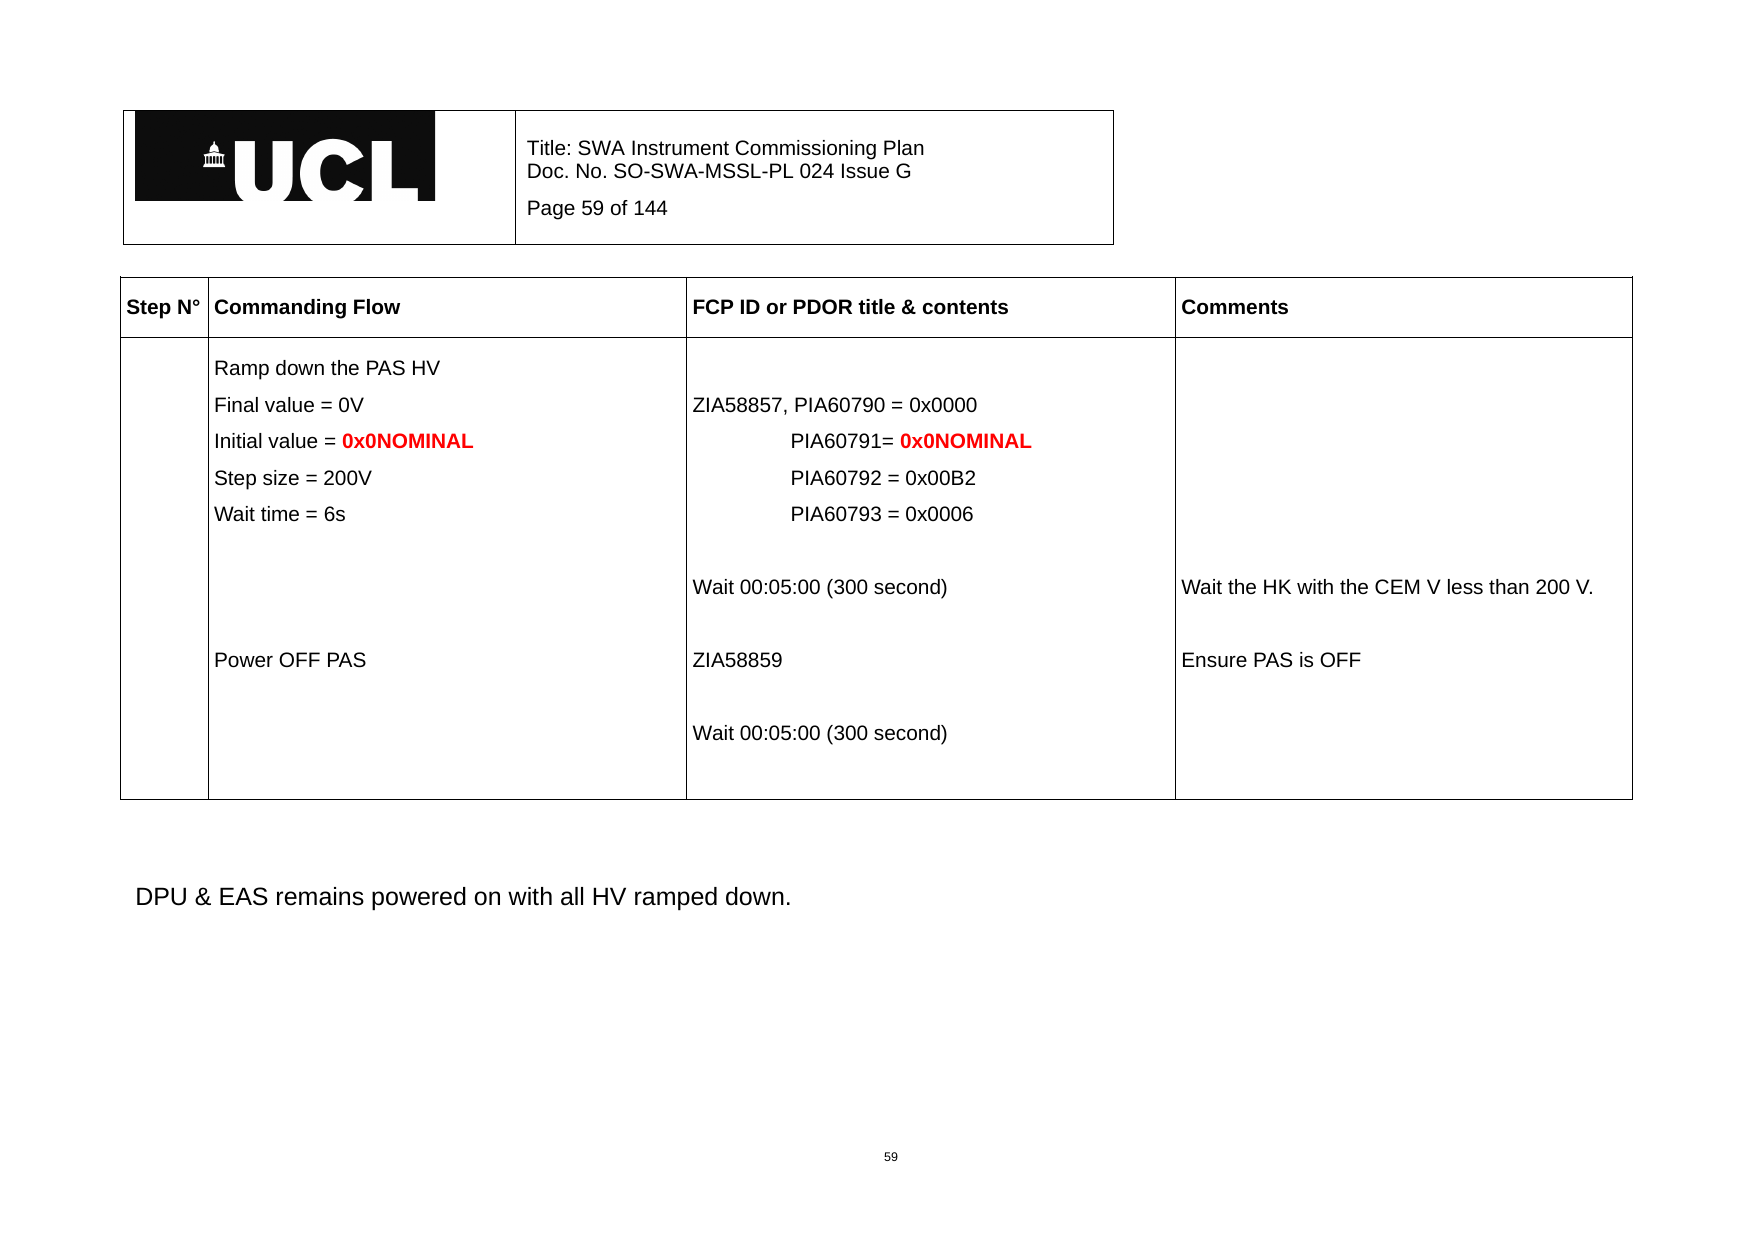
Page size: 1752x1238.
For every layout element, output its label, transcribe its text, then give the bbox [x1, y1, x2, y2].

table_header FCP ID or PDOR title & contents [687, 278, 1175, 337]
picture [135, 111, 436, 201]
table_header Comments [1176, 278, 1632, 337]
table_header Step N° [121, 278, 208, 337]
table_cell [121, 338, 208, 799]
table_header Commanding Flow [209, 278, 686, 337]
text DPU & EAS remains powered on with all HV ramped down. [135, 882, 1641, 911]
